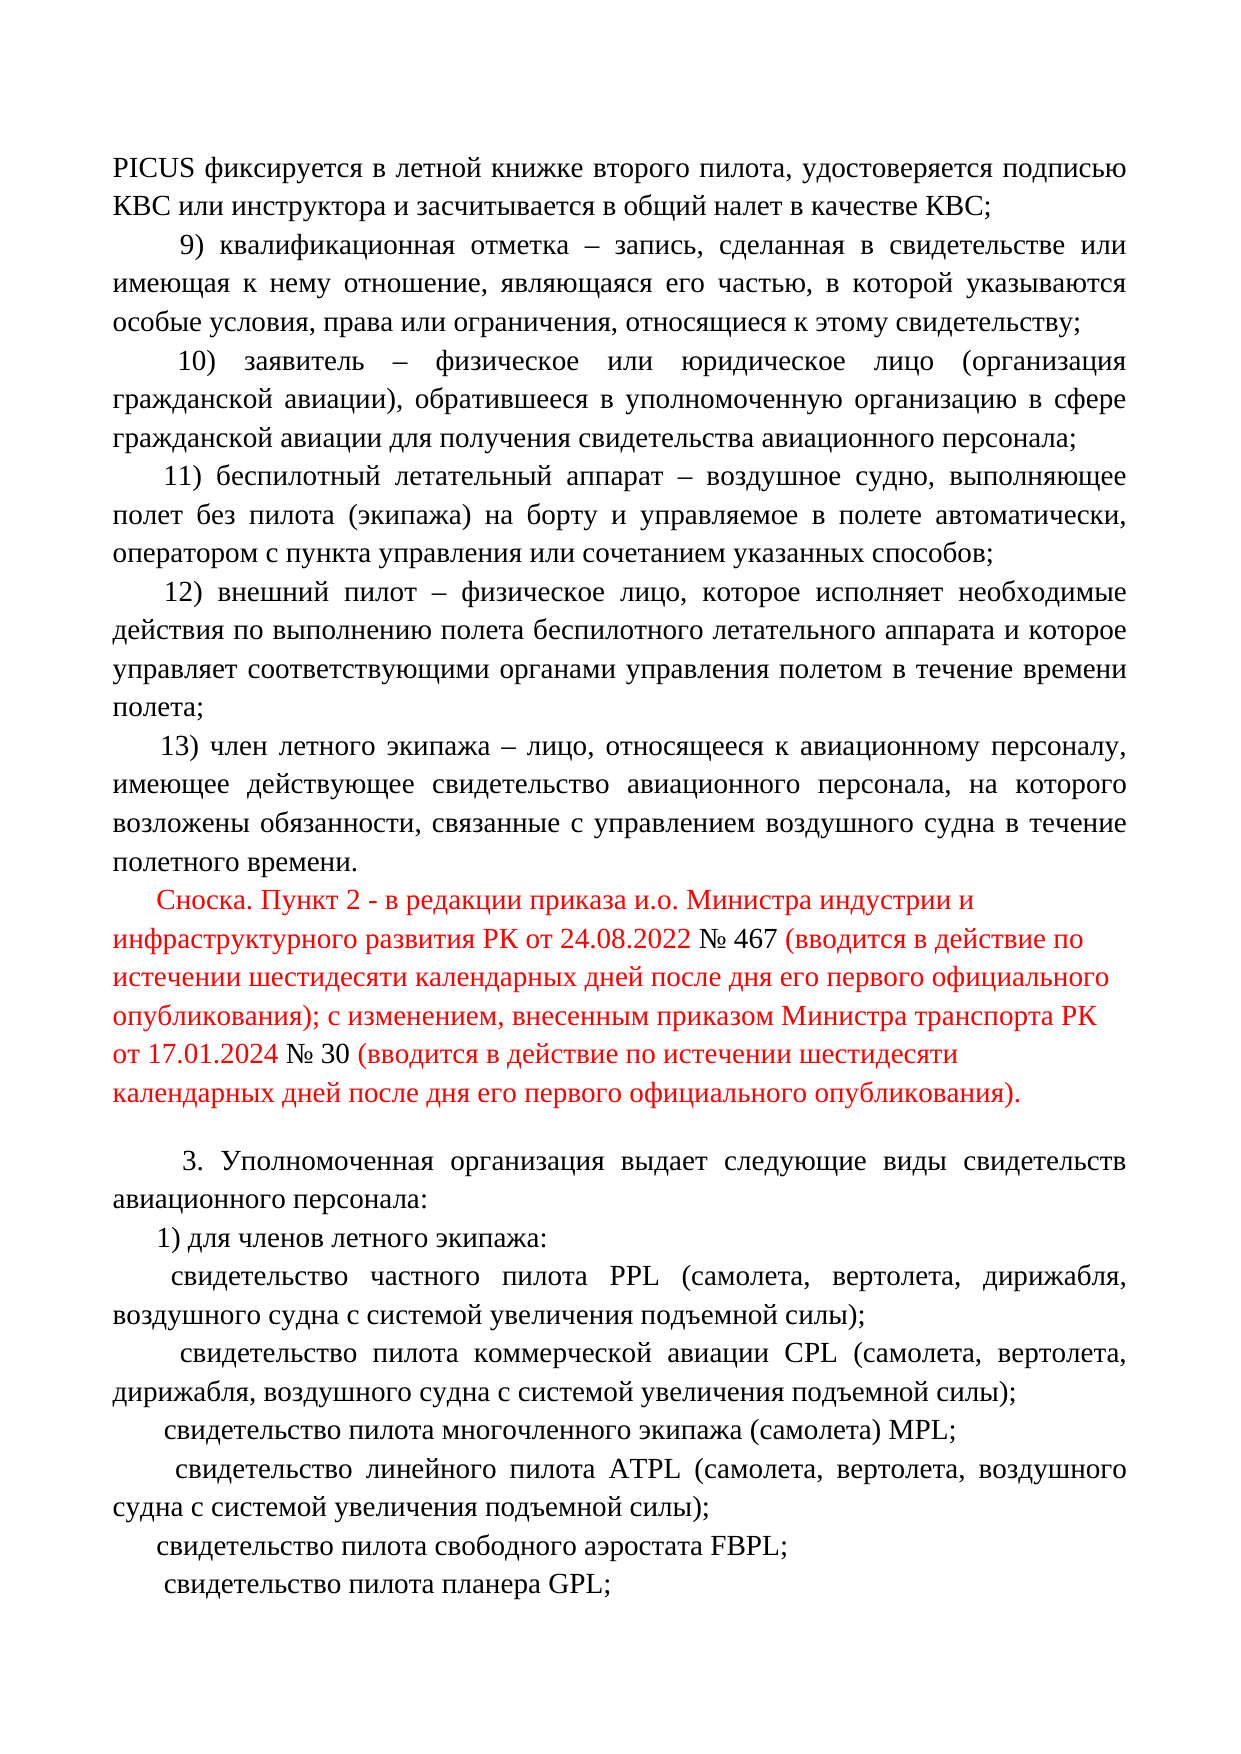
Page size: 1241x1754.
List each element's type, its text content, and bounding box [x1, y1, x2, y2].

text 12) внешний пилот – физическое лицо, которое исполняет необходимые действия по выполнению полета беспилотного летательного аппарата и которое управляет соответствующими органами управления полетом в течение времени полета; [112, 574, 1128, 723]
text 10) заявитель – физическое или юридическое лицо (организация гражданской авиации), обратившееся в уполномоченную организацию в сфере гражданской авиации для получения свидетельства авиационного персонала; [112, 343, 1128, 453]
text 9) квалификационная отметка – запись, сделанная в свидетельстве или имеющая к нему отношение, являющаяся его частью, в которой указываются особые условия, права или ограничения, относящиеся к этому свидетельству; [112, 227, 1128, 338]
text Сноска. Пункт 2 - в редакции приказа и.о. Министра индустрии и инфраструктурного развития РК от 24.08.2022 № 467 (вводится в действие по истечении шестидесяти календарных дней после дня его первого официального опубликования); с изменением, внесенным приказом Министра транспорта РК от 17.01.2024 № 30 (вводится в действие по истечении шестидесяти календарных дней после дня его первого официального опубликования). [112, 882, 1128, 1139]
text свидетельство пилота свободного аэростата FBPL; [112, 1528, 1128, 1562]
text свидетельство линейного пилота ATPL (самолета, вертолета, воздушного судна с системой увеличения подъемной силы); [112, 1451, 1128, 1523]
text 11) беспилотный летательный аппарат – воздушное судно, выполняющее полет без пилота (экипажа) на борту и управляемое в полете автоматически, оператором с пункта управления или сочетанием указанных способов; [112, 458, 1128, 569]
text свидетельство частного пилота PPL (самолета, вертолета, дирижабля, воздушного судна с системой увеличения подъемной силы); [112, 1258, 1128, 1330]
text 13) член летного экипажа – лицо, относящееся к авиационному персоналу, имеющее действующее свидетельство авиационного персонала, на которого возложены обязанности, связанные с управлением воздушного судна в течение полетного времени. [112, 728, 1128, 877]
text 1) для членов летного экипажа: [112, 1220, 1128, 1253]
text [112, 150, 1128, 222]
text свидетельство пилота многочленного экипажа (самолета) MPL; [112, 1412, 1128, 1446]
text свидетельство пилота коммерческой авиации CPL (самолета, вертолета, дирижабля, воздушного судна с системой увеличения подъемной силы); [112, 1335, 1128, 1407]
text 3. Уполномоченная организация выдает следующие виды свидетельств авиационного персонала: [112, 1143, 1128, 1215]
text свидетельство пилота планера GPL; [112, 1567, 1128, 1600]
